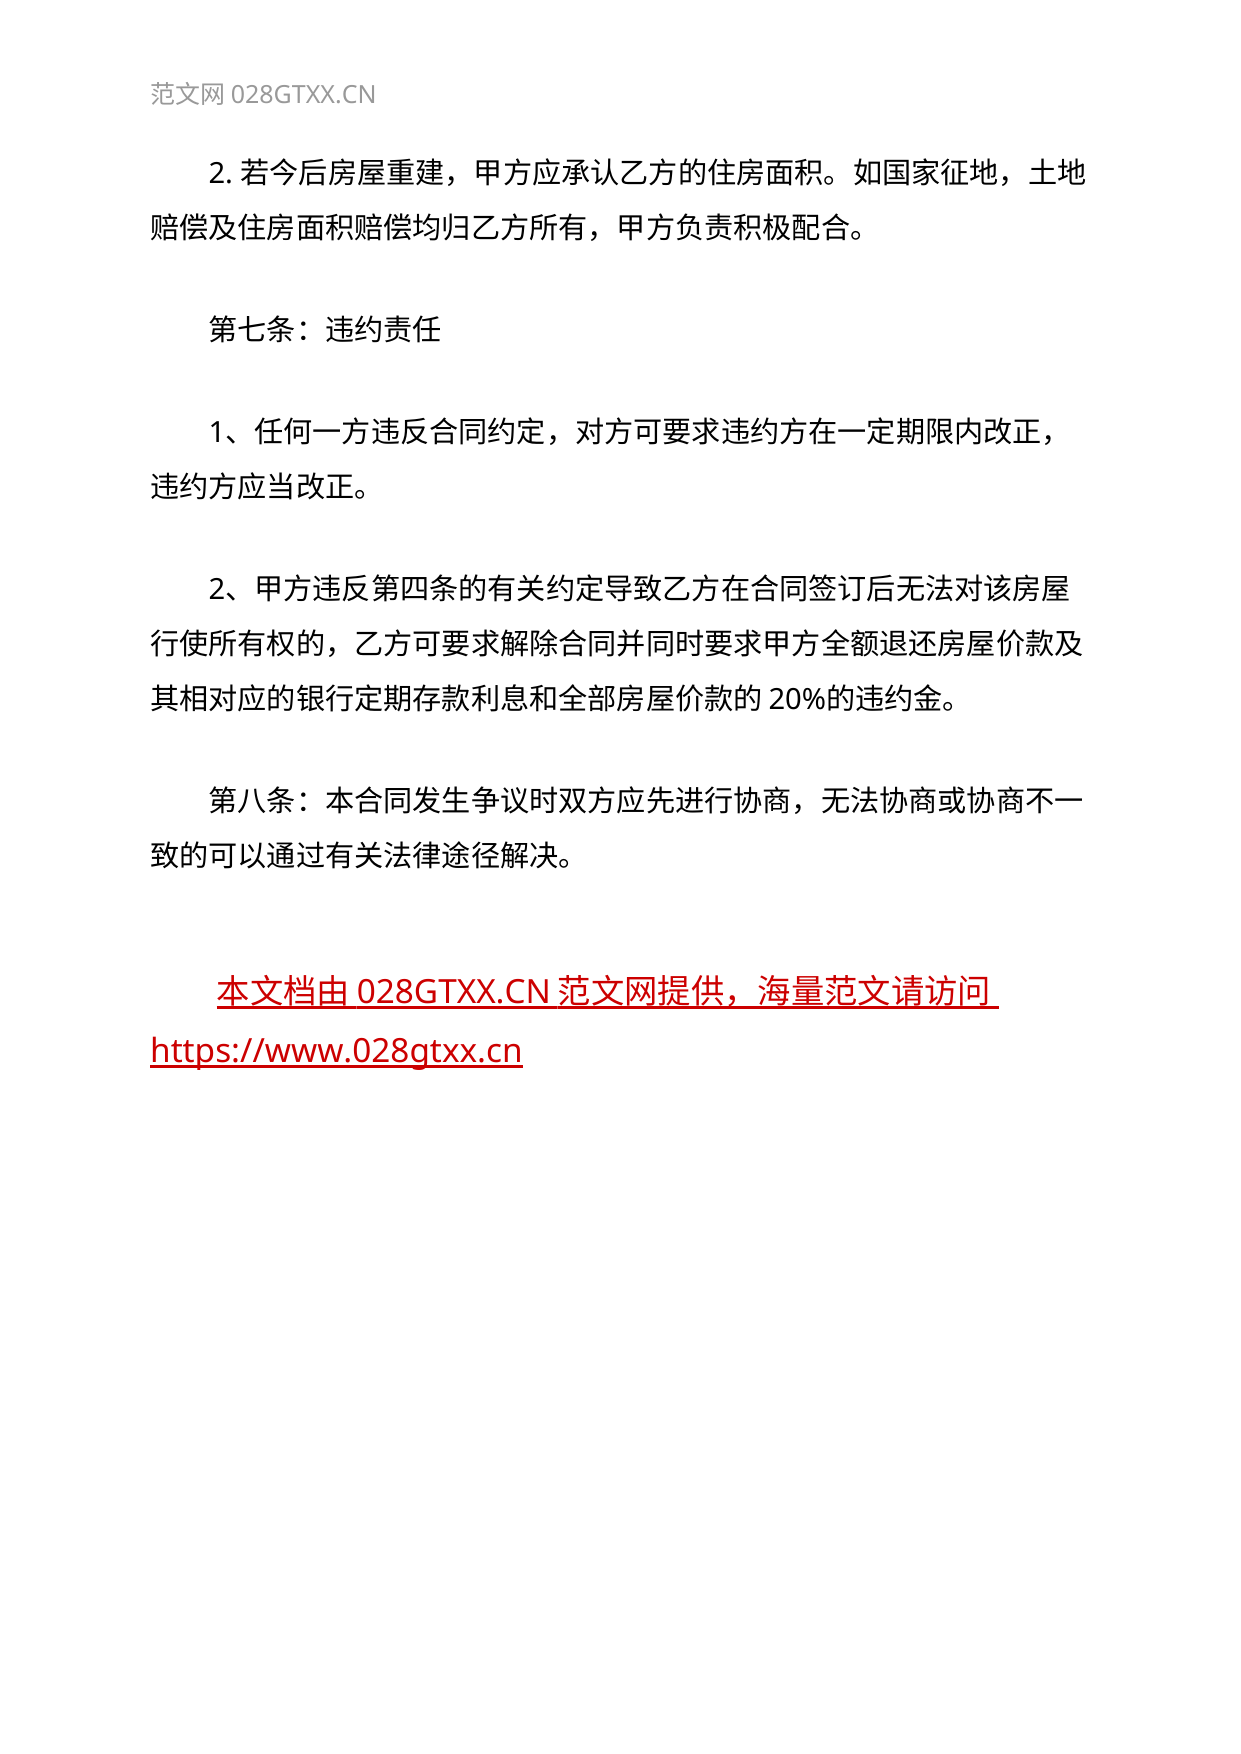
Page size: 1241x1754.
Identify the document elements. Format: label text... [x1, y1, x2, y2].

text 第七条：违约责任 [150, 307, 1090, 349]
text 1、任何一方违反合同约定，对方可要求违约方在一定期限内改正，违约方应当改正。 [150, 408, 1090, 506]
text 2、甲方违反第四条的有关约定导致乙方在合同签订后无法对该房屋行使所有权的，乙方可要求解除合同并同时要求甲方全额退还房屋价款及其相对应的银行定期存款利息和全部房屋价款的20%的违约金。 [150, 565, 1090, 718]
text 2. 若今后房屋重建，甲方应承认乙方的住房面积。如国家征地，土地赔偿及住房面积赔偿均归乙方所有，甲方负责积极配合。 [150, 150, 1090, 247]
text 第八条：本合同发生争议时双方应先进行协商，无法协商或协商不一致的可以通过有关法律途径解决。 [150, 777, 1090, 874]
text 本文档由028GTXX.CN范文网提供，海量范文请访问 https://www.028gtxx.cn [150, 965, 1090, 1072]
